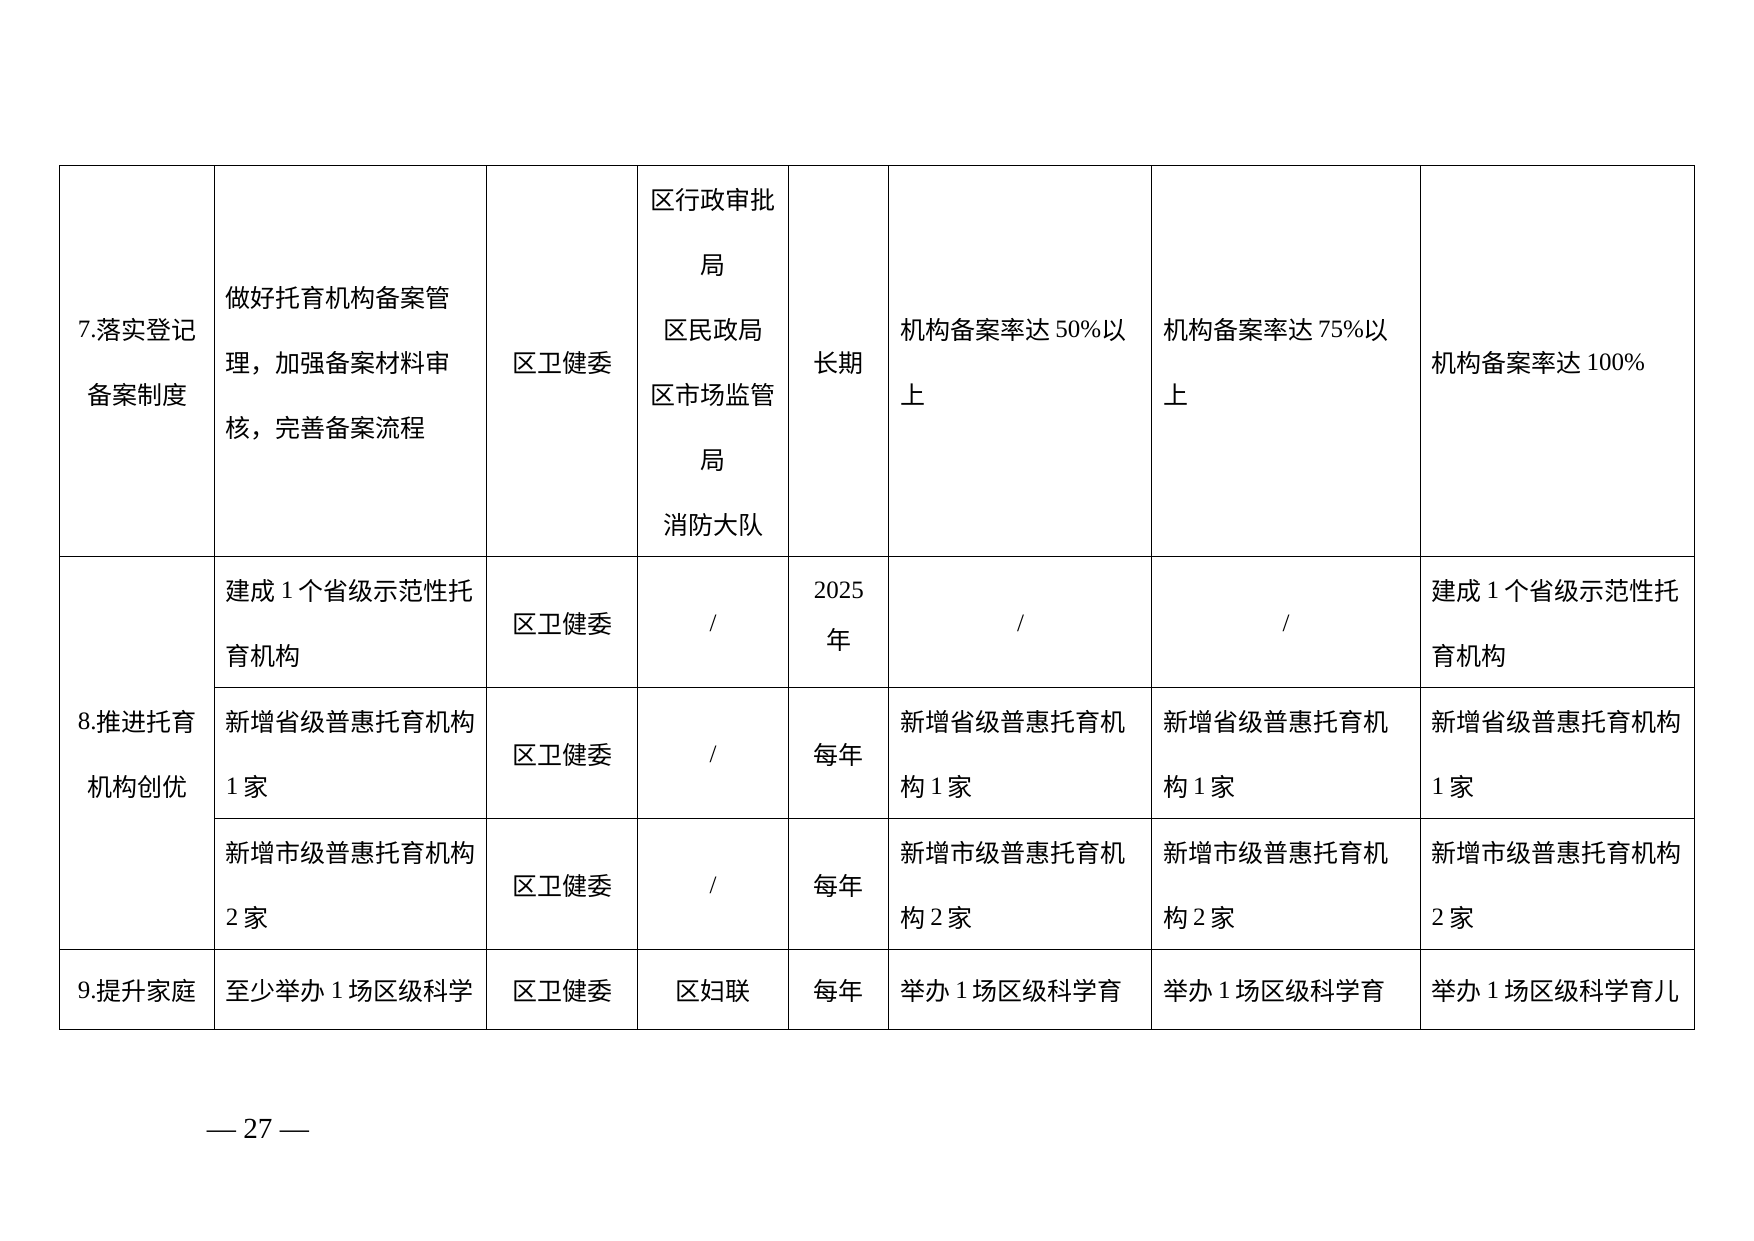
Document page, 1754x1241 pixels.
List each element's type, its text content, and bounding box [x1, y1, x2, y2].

table_cell 举办1场区级科学育儿指导活动 [1421, 950, 1694, 1029]
table_cell 9.提升家庭科学育儿服务水平 [60, 950, 214, 1029]
table_cell 新增省级普惠托育机构1家 [889, 688, 1151, 818]
table_cell 8.推进托育机构创优 [60, 557, 214, 949]
table_cell 7.落实登记备案制度 [60, 166, 214, 556]
table_cell 区卫健委 [487, 819, 637, 949]
table_cell / [638, 819, 788, 949]
table_cell 新增市级普惠托育机构2家 [889, 819, 1151, 949]
table_cell / [638, 557, 788, 687]
table_cell 长期 [789, 166, 888, 556]
table_cell 每年 [789, 688, 888, 818]
table_cell 举办1场区级科学育儿指导活动 [889, 950, 1151, 1029]
table_cell 建成1个省级示范性托育机构 [215, 557, 486, 687]
table_cell 新增省级普惠托育机构1家 [1152, 688, 1420, 818]
table_cell 每年 [789, 950, 888, 1029]
table_cell 区妇联 [638, 950, 788, 1029]
table_cell 区行政审批局 区民政局 区市场监管局 消防大队 [638, 166, 788, 556]
table_cell / [889, 557, 1151, 687]
table_cell 区卫健委 [487, 688, 637, 818]
table_cell 区卫健委 [487, 557, 637, 687]
table_cell 新增市级普惠托育机构2家 [215, 819, 486, 949]
table_cell 新增省级普惠托育机构1家 [215, 688, 486, 818]
table_cell 区卫健委 [487, 950, 637, 1029]
table_cell 每年 [789, 819, 888, 949]
table_cell 举办1场区级科学育儿指导活动 [1152, 950, 1420, 1029]
table_cell 机构备案率达75%以上 [1152, 166, 1420, 556]
table_cell 新增市级普惠托育机构2家 [1152, 819, 1420, 949]
table_cell 新增市级普惠托育机构2家 [1421, 819, 1694, 949]
table_cell / [638, 688, 788, 818]
table_cell / [1152, 557, 1420, 687]
table_cell 机构备案率达50%以上 [889, 166, 1151, 556]
table_cell 区卫健委 [487, 166, 637, 556]
table_cell 建成1个省级示范性托育机构 [1421, 557, 1694, 687]
table_cell 至少举办1场区级科学育儿指导活动 [215, 950, 486, 1029]
table_cell 2025年 [789, 557, 888, 687]
table_cell 做好托育机构备案管理，加强备案材料审核，完善备案流程 [215, 166, 486, 556]
table_cell 新增省级普惠托育机构1家 [1421, 688, 1694, 818]
table_cell 机构备案率达100% [1421, 166, 1694, 556]
